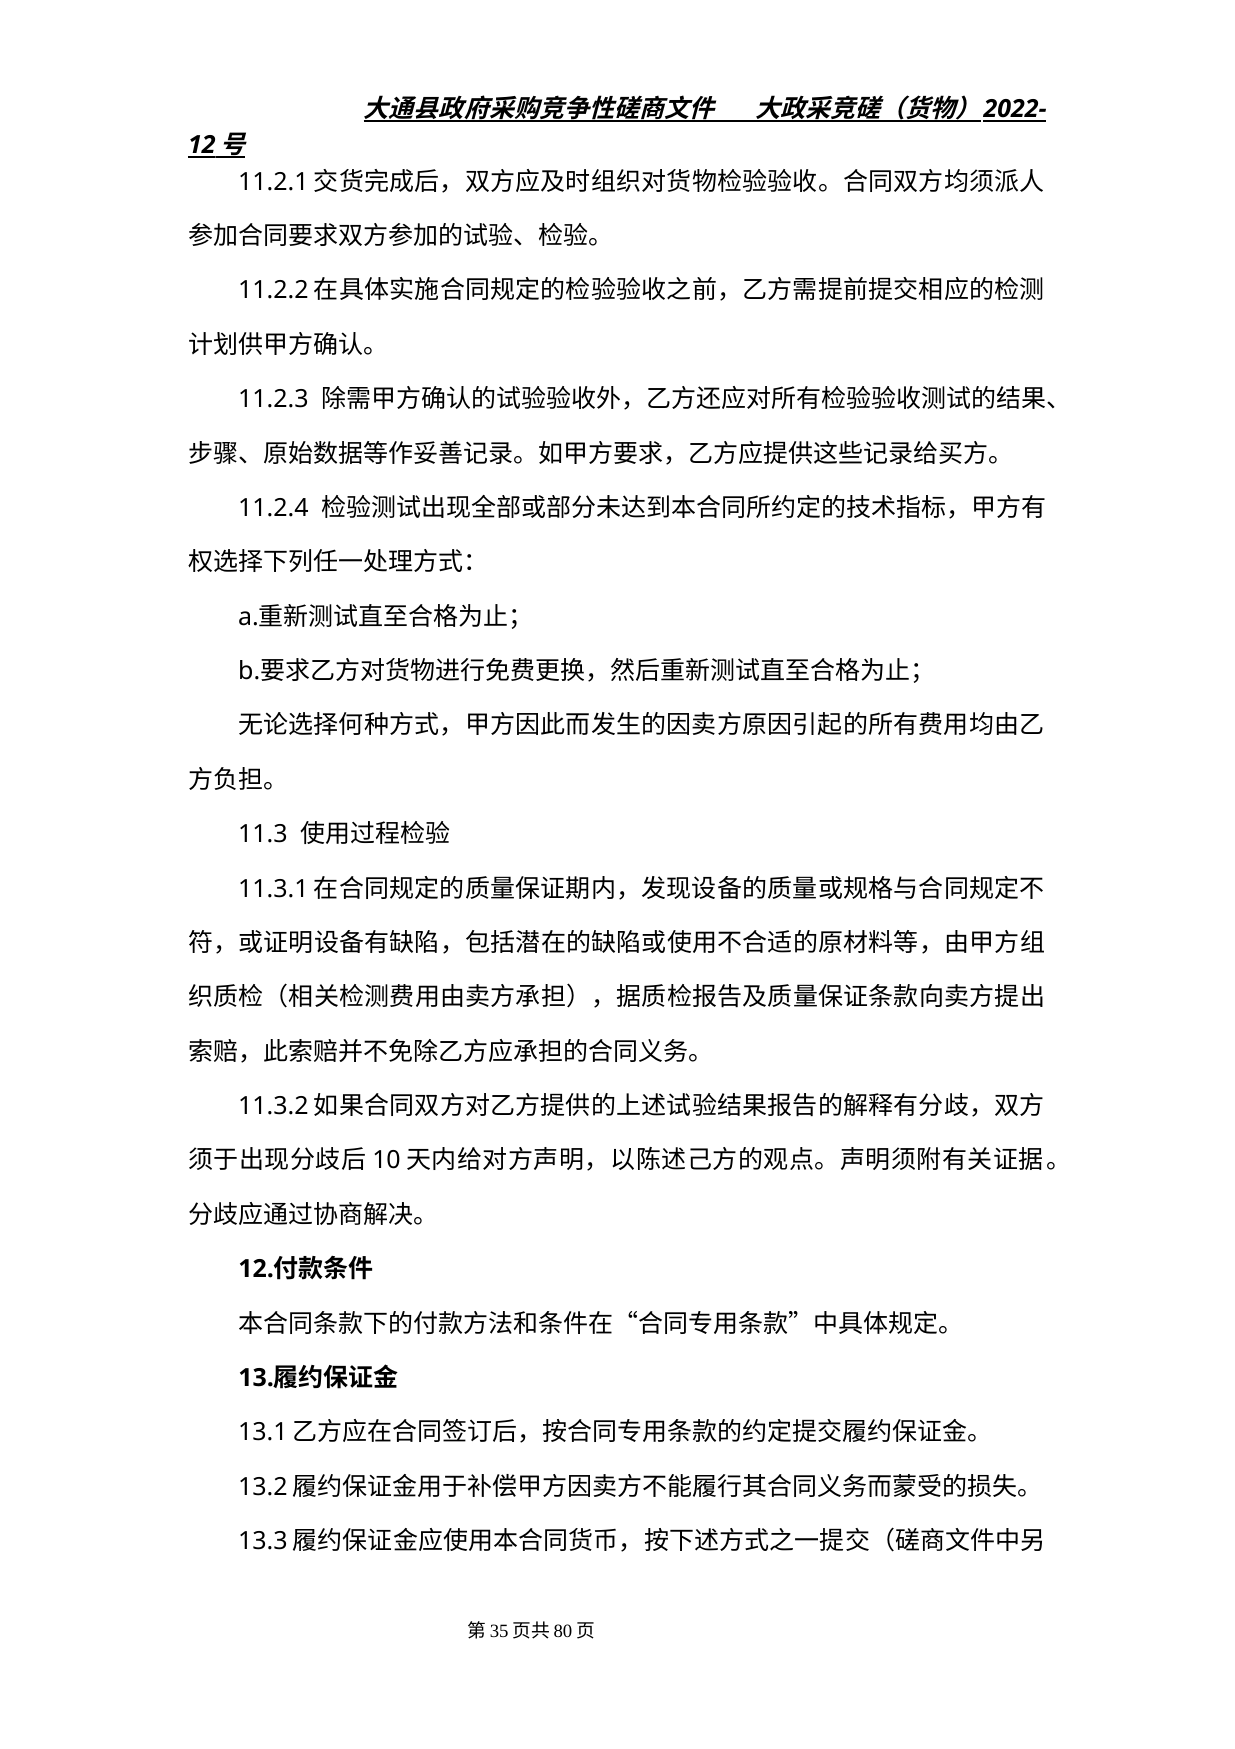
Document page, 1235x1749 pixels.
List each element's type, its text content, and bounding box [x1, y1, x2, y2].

text 11.3.1在合同规定的质量保证期内，发现设备的质量或规格与合同规定不符，或证明设备有缺陷，包括潜在的缺陷或使用不合适的原材料等，由甲方组织质检（相关检测费用由卖方承担），据质检报告及质量保证条款向卖方提出索赔，此索赔并不免除乙方应承担的合同义务。 [188, 868, 1046, 1067]
text b.要求乙方对货物进行免费更换，然后重新测试直至合格为止； [188, 651, 1046, 687]
text 本合同条款下的付款方法和条件在“合同专用条款”中具体规定。 [188, 1303, 1046, 1339]
text 11.3.2如果合同双方对乙方提供的上述试验结果报告的解释有分歧，双方须于出现分歧后10天内给对方声明，以陈述己方的观点。声明须附有关证据。分歧应通过协商解决。 [188, 1086, 1046, 1231]
text 11.2.2在具体实施合同规定的检验验收之前，乙方需提前提交相应的检测计划供甲方确认。 [188, 270, 1046, 361]
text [188, 1521, 1046, 1557]
text 13.2履约保证金用于补偿甲方因卖方不能履行其合同义务而蒙受的损失。 [188, 1466, 1046, 1502]
text 13.1乙方应在合同签订后，按合同专用条款的约定提交履约保证金。 [188, 1412, 1046, 1448]
text 12.付款条件 [188, 1249, 1046, 1285]
text 13.履约保证金 [188, 1357, 1046, 1394]
text 11.2.4 检验测试出现全部或部分未达到本合同所约定的技术指标，甲方有权选择下列任一处理方式： [188, 487, 1046, 578]
text 无论选择何种方式，甲方因此而发生的因卖方原因引起的所有费用均由乙方负担。 [188, 705, 1046, 796]
text 11.2.3 除需甲方确认的试验验收外，乙方还应对所有检验验收测试的结果、步骤、原始数据等作妥善记录。如甲方要求，乙方应提供这些记录给买方。 [188, 379, 1046, 469]
text 11.3 使用过程检验 [188, 814, 1046, 850]
text 11.2.1交货完成后，双方应及时组织对货物检验验收。合同双方均须派人参加合同要求双方参加的试验、检验。 [188, 161, 1046, 252]
text a.重新测试直至合格为止； [188, 596, 1046, 632]
